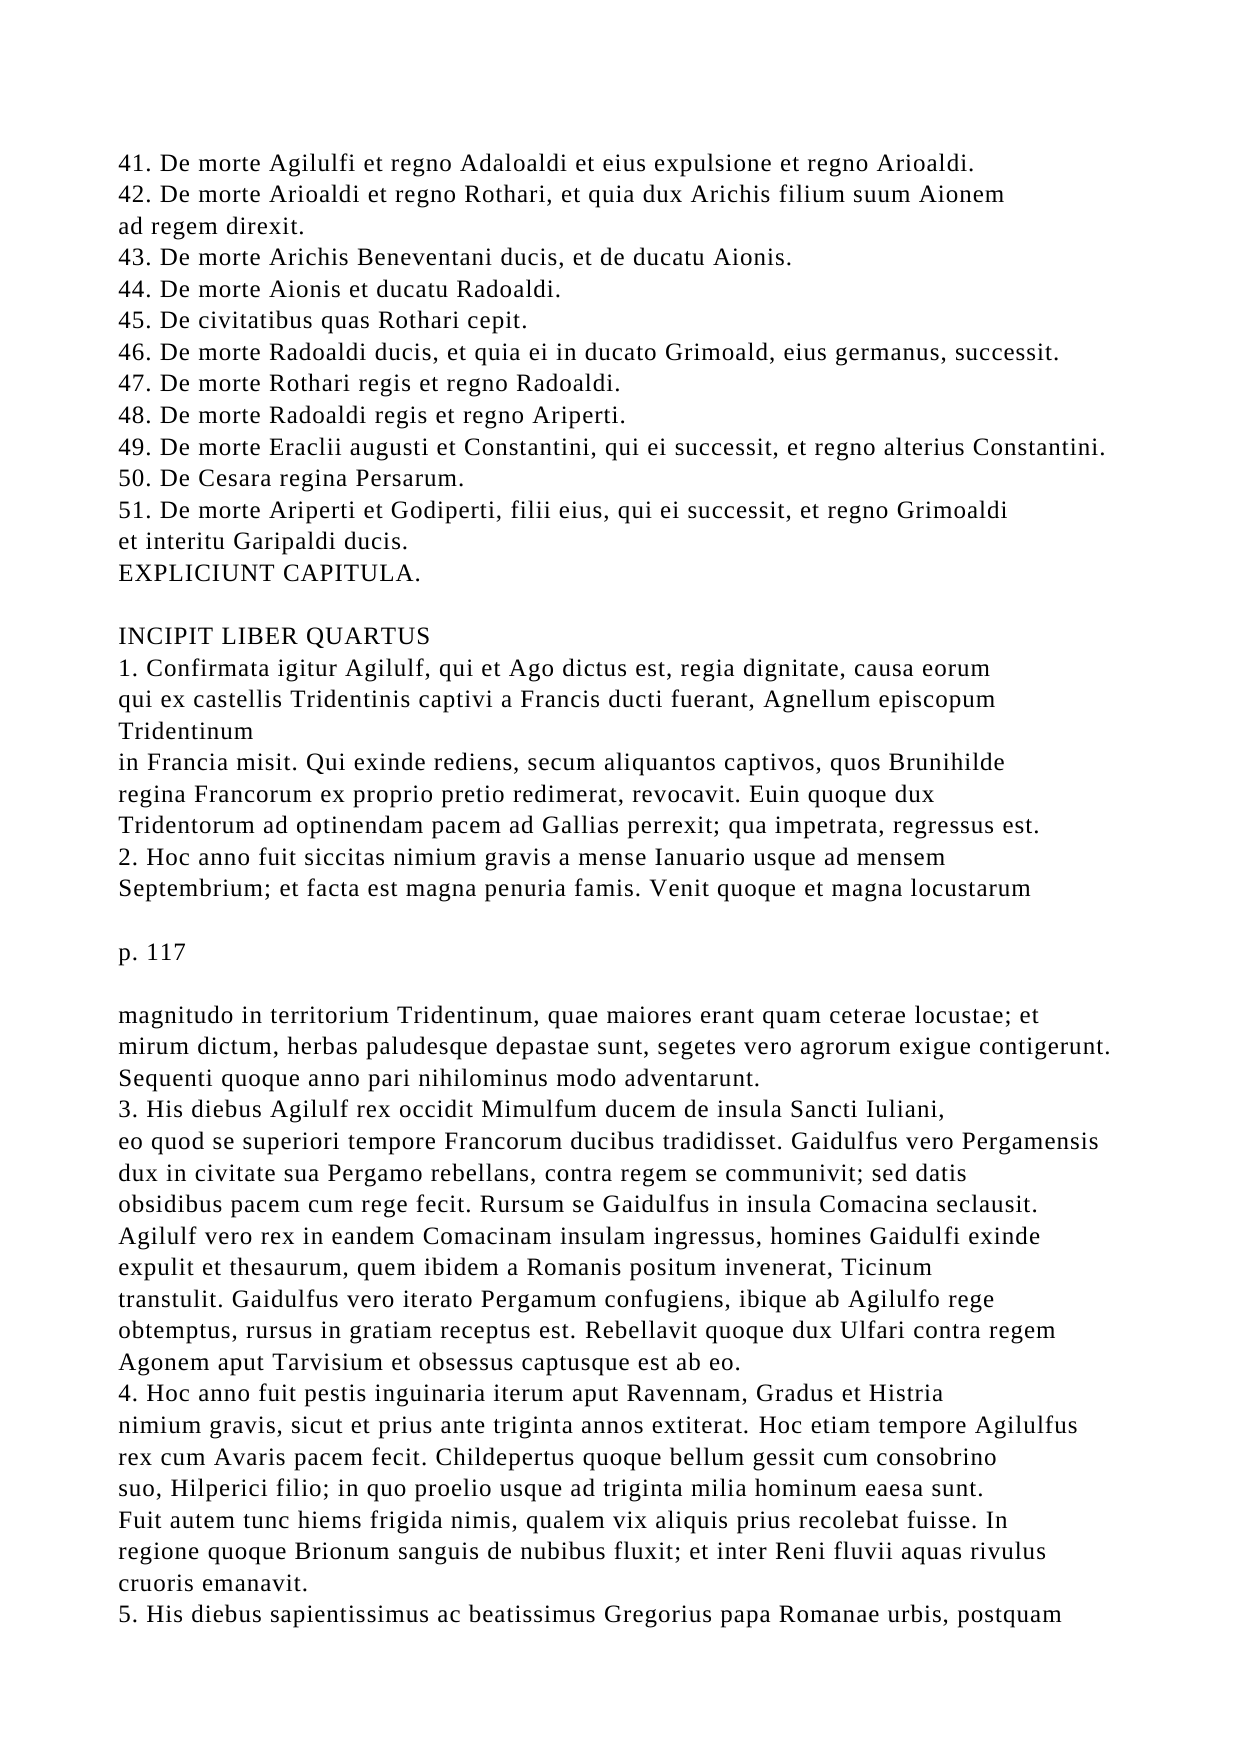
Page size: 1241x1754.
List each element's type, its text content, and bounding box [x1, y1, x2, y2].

text dux in civitate sua Pergamo rebellans, contra regem se communivit; sed datis [118, 1158, 1122, 1186]
text 1. Confirmata igitur Agilulf, qui et Ago dictus est, regia dignitate, causa eorum [118, 653, 1122, 681]
text transtulit. Gaidulfus vero iterato Pergamum confugiens, ibique ab Agilulfo rege [118, 1284, 1122, 1313]
text 45. De civitatibus quas Rothari cepit. [118, 305, 1122, 334]
text 44. De morte Aionis et ducatu Radoaldi. [118, 274, 1122, 303]
text Agonem aput Tarvisium et obsessus captusque est ab eo. [118, 1347, 1122, 1376]
text Septembrium; et facta est magna penuria famis. Venit quoque et magna locustarum [118, 873, 1122, 902]
text expulit et thesaurum, quem ibidem a Romanis positum invenerat, Ticinum [118, 1252, 1122, 1281]
text et interitu Garipaldi ducis. [118, 526, 1122, 555]
text 43. De morte Arichis Beneventani ducis, et de ducatu Aionis. [118, 242, 1122, 271]
text regina Francorum ex proprio pretio redimerat, revocavit. Euin quoque dux [118, 779, 1122, 808]
text in Francia misit. Qui exinde rediens, secum aliquantos captivos, quos Brunihilde [118, 747, 1122, 776]
text 51. De morte Ariperti et Godiperti, filii eius, qui ei successit, et regno Grimoaldi [118, 495, 1122, 523]
text 4. Hoc anno fuit pestis inguinaria iterum aput Ravennam, Gradus et Histria [118, 1378, 1122, 1407]
text p. 117 [118, 937, 1122, 965]
text Sequenti quoque anno pari nihilominus modo adventarunt. [118, 1063, 1122, 1092]
text EXPLICIUNT CAPITULA. [118, 558, 1122, 587]
text 46. De morte Radoaldi ducis, et quia ei in ducato Grimoald, eius germanus, successit. [118, 337, 1122, 366]
text obtemptus, rursus in gratiam receptus est. Rebellavit quoque dux Ulfari contra regem [118, 1315, 1122, 1344]
text INCIPIT LIBER QUARTUS [118, 621, 1122, 650]
text 3. His diebus Agilulf rex occidit Mimulfum ducem de insula Sancti Iuliani, [118, 1094, 1122, 1123]
text 41. De morte Agilulfi et regno Adaloaldi et eius expulsione et regno Arioaldi. [118, 148, 1122, 176]
text 47. De morte Rothari regis et regno Radoaldi. [118, 368, 1122, 397]
text Agilulf vero rex in eandem Comacinam insulam ingressus, homines Gaidulfi exinde [118, 1221, 1122, 1249]
text Fuit autem tunc hiems frigida nimis, qualem vix aliquis prius recolebat fuisse. In [118, 1505, 1122, 1533]
text ad regem direxit. [118, 211, 1122, 239]
text obsidibus pacem cum rege fecit. Rursum se Gaidulfus in insula Comacina seclausit. [118, 1189, 1122, 1218]
text qui ex castellis Tridentinis captivi a Francis ducti fuerant, Agnellum episcopum Tridentinum [118, 684, 1122, 744]
text magnitudo in territorium Tridentinum, quae maiores erant quam ceterae locustae; et [118, 1000, 1122, 1028]
text regione quoque Brionum sanguis de nubibus fluxit; et inter Reni fluvii aquas rivulus [118, 1536, 1122, 1565]
text 49. De morte Eraclii augusti et Constantini, qui ei successit, et regno alterius Constantini. [118, 432, 1122, 460]
text 48. De morte Radoaldi regis et regno Ariperti. [118, 400, 1122, 429]
text 50. De Cesara regina Persarum. [118, 463, 1122, 492]
text 42. De morte Arioaldi et regno Rothari, et quia dux Arichis filium suum Aionem [118, 179, 1122, 208]
text suo, Hilperici filio; in quo proelio usque ad triginta milia hominum eaesa sunt. [118, 1473, 1122, 1502]
text eo quod se superiori tempore Francorum ducibus tradidisset. Gaidulfus vero Pergamensis [118, 1126, 1122, 1155]
text 2. Hoc anno fuit siccitas nimium gravis a mense Ianuario usque ad mensem [118, 842, 1122, 871]
text mirum dictum, herbas paludesque depastae sunt, segetes vero agrorum exigue contigerunt. [118, 1031, 1122, 1060]
text Tridentorum ad optinendam pacem ad Gallias perrexit; qua impetrata, regressus est. [118, 810, 1122, 839]
text rex cum Avaris pacem fecit. Childepertus quoque bellum gessit cum consobrino [118, 1442, 1122, 1470]
text 5. His diebus sapientissimus ac beatissimus Gregorius papa Romanae urbis, postquam [118, 1599, 1122, 1628]
text nimium gravis, sicut et prius ante triginta annos extiterat. Hoc etiam tempore Agilulfus [118, 1410, 1122, 1439]
text cruoris emanavit. [118, 1568, 1122, 1597]
